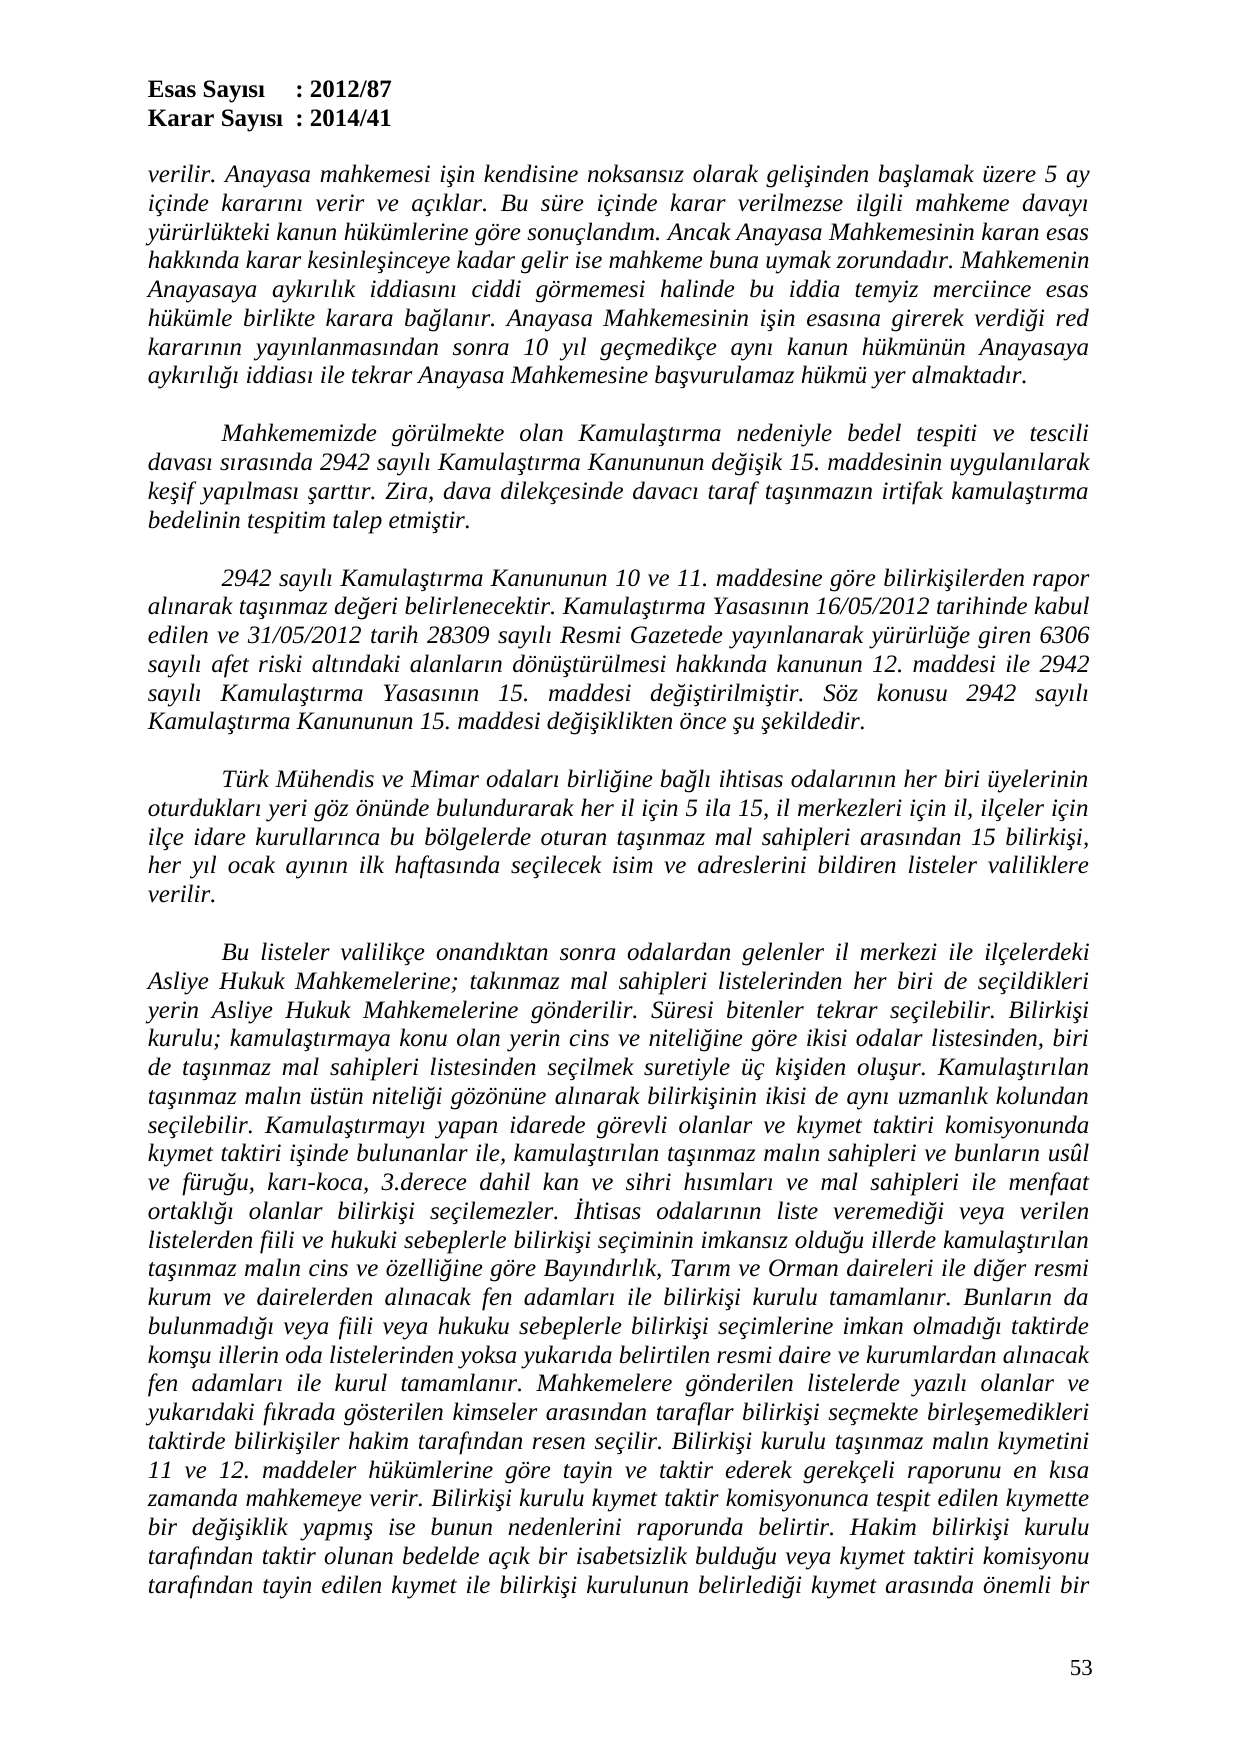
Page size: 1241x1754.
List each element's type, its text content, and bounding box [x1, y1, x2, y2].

text Mahkememizde görülmekte olan Kamulaştırma nedeniyle bedel tespiti ve tescili davası sırasında 2942 sayılı Kamulaştırma Kanununun değişik 15. maddesinin uygulanılarak keşif yapılması şarttır. Zira, dava dilekçesinde davacı taraf taşınmazın irtifak kamulaştırma bedelinin tespitim talep etmiştir. [148, 418, 1093, 533]
text 2942 sayılı Kamulaştırma Kanununun 10 ve 11. maddesine göre bilirkişilerden rapor alınarak taşınmaz değeri belirlenecektir. Kamulaştırma Yasasının 16/05/2012 tarihinde kabul edilen ve 31/05/2012 tarih 28309 sayılı Resmi Gazetede yayınlanarak yürürlüğe giren 6306 sayılı afet riski altındaki alanların dönüştürülmesi hakkında kanunun 12. maddesi ile 2942 sayılı Kamulaştırma Yasasının 15. maddesi değiştirilmiştir. Söz konusu 2942 sayılı Kamulaştırma Kanununun 15. maddesi değişiklikten önce şu şekildedir. [148, 563, 1093, 735]
text Türk Mühendis ve Mimar odaları birliğine bağlı ihtisas odalarının her biri üyelerinin oturdukları yeri göz önünde bulundurarak her il için 5 ila 15, il merkezleri için il, ilçeler için ilçe idare kurullarınca bu bölgelerde oturan taşınmaz mal sahipleri arasından 15 bilirkişi, her yıl ocak ayının ilk haftasında seçilecek isim ve adreslerini bildiren listeler valiliklere verilir. [148, 764, 1093, 908]
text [148, 937, 1093, 1598]
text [148, 159, 1093, 389]
